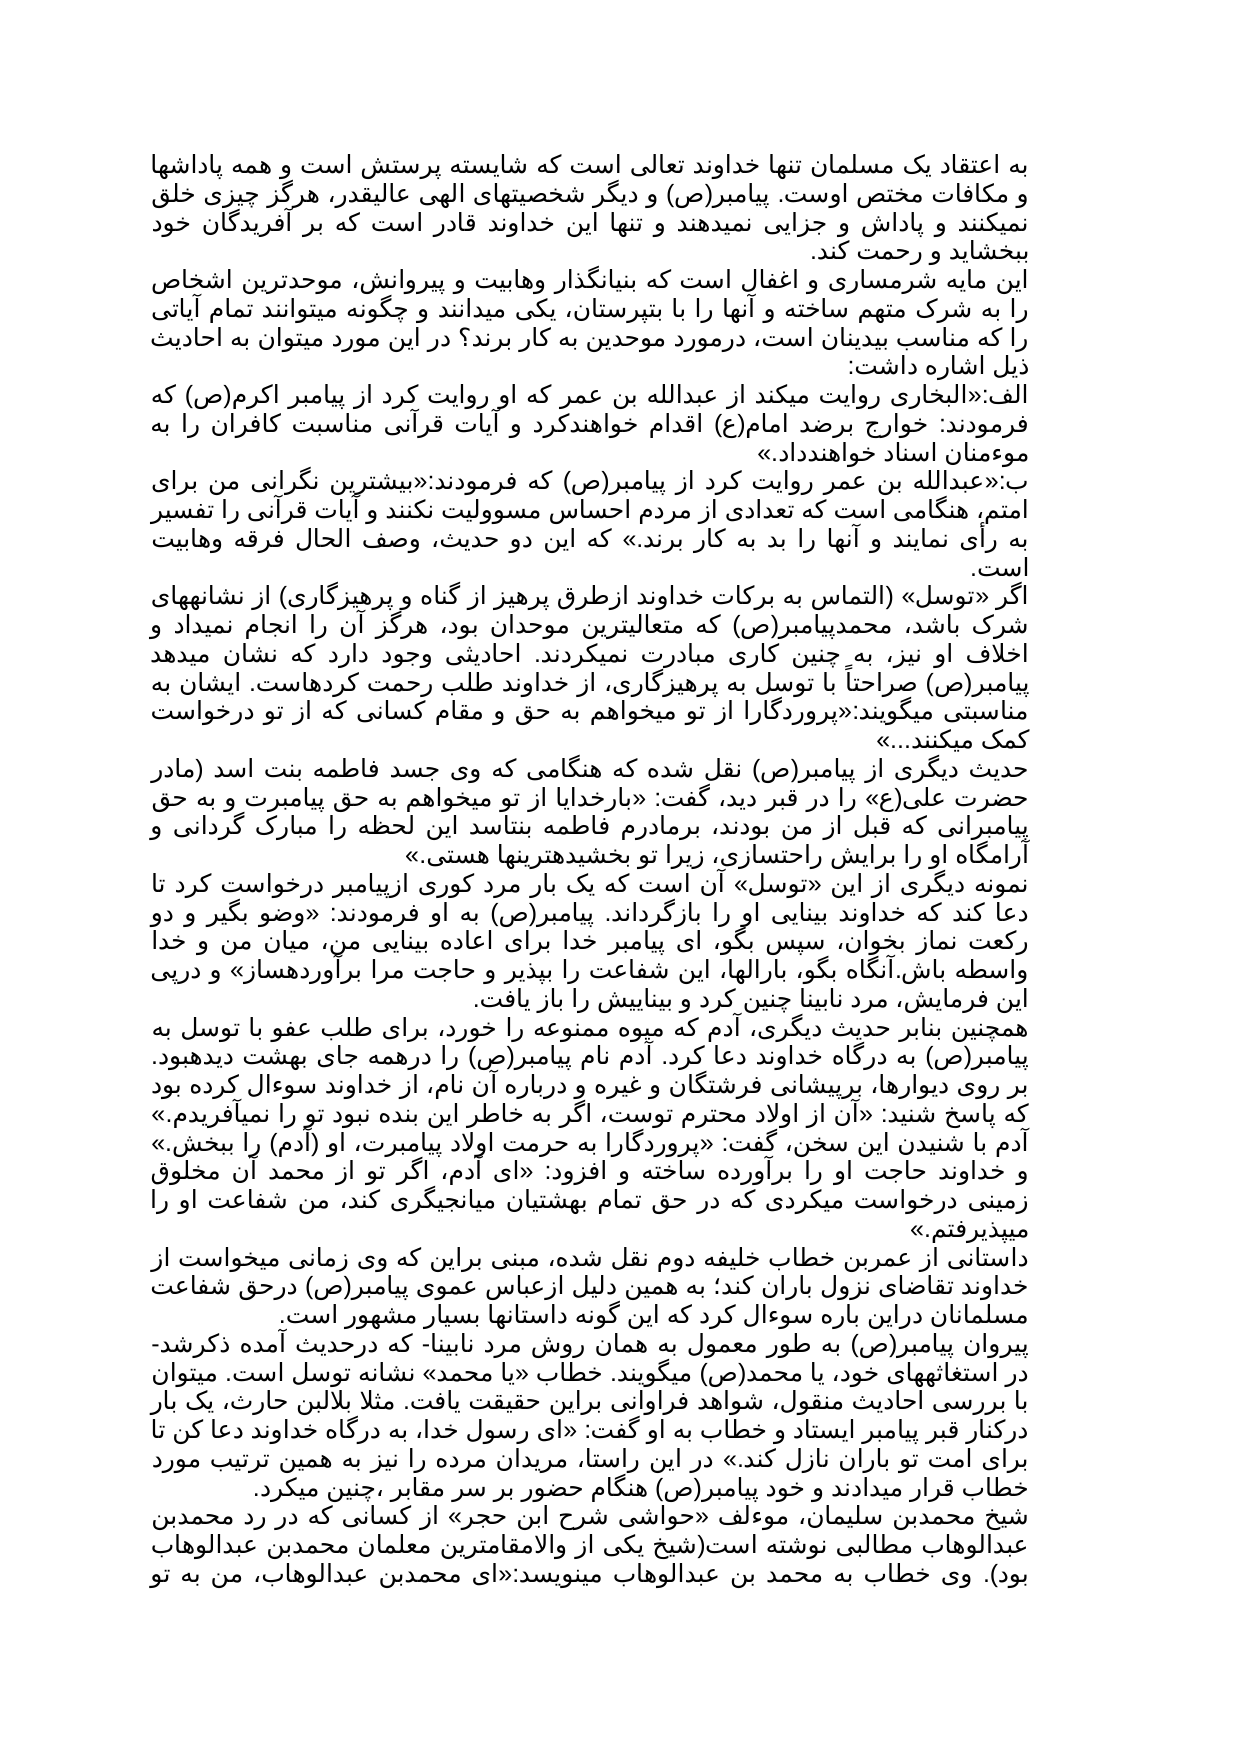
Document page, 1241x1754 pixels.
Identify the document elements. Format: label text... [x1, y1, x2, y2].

text حدیث دیگری از پیامبر(ص) نقل شده که هنگامی که وی جسد فاطمه بنت اسد (مادر حضرت علی(ع» را در قبر دید، گفت: «بارخدایا از تو می‏خواهم به حق پیامبرت و به حق پیامبرانی که قبل از من بودند، برمادرم فاطمه بنت‏اسد این لحظه را مبارک گردانی و آرامگاه او را برایش راحت‏سازی، زیرا تو بخشیده‏ترین‏ها هستی.» [150, 754, 1029, 869]
text پیروان پیامبر(ص) به طور معمول به همان روش مرد نابینا- که درحدیث آمده ذکرشد- در استغاثه‏های خود، یا محمد(ص) می‏گویند. خطاب «یا محمد» نشانه توسل است. می‏توان با بررسی احادیث منقول، شواهد فراوانی براین حقیقت یافت. مثلا بلال‏بن حارث، یک بار درکنار قبر پیامبر ایستاد و خطاب به او گفت: «ای رسول خدا، به درگاه خداوند دعا کن تا برای امت تو باران نازل کند.» در این راستا، مریدان مرده را نیز به همین ترتیب مورد خطاب قرار می‏دادند و خود پیامبر(ص) هنگام حضور بر سر مقابر ،چنین می‏کرد. [150, 1329, 1029, 1501]
text این مایه شرمساری و اغفال است که بنیانگذار وهابیت و پیروانش، موحدترین اشخاص را به شرک متهم ساخته و آنها را با بت‏پرستان، یکی می‏دانند و چگونه می‏توانند تمام آیاتی را که مناسب بی‏دینان است، درمورد موحدین به کار برند؟ در این مورد می‏توان به احادیث ذیل اشاره داشت: [150, 265, 1029, 380]
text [150, 1501, 1029, 1587]
text الف:«البخاری روایت می‏کند از عبدالله بن عمر که او روایت کرد از پیامبر اکرم(ص) که فرمودند: خوارج برضد امام(ع) اقدام خواهندکرد و آیات قرآنی مناسبت کافران را به موءمنان اسناد خواهندداد.» [150, 380, 1029, 466]
text به اعتقاد یک مسلمان تنها خداوند تعالی است که شایسته پرستش است و همه پاداش‏ها و مکافات مختص اوست. پیامبر(ص) و دیگر شخصیت‏های الهی عالیقدر، هرگز چیزی خلق نمی‏کنند و پاداش و جزایی نمی‏دهند و تنها این خداوند قادر است که بر آفریدگان خود ببخشاید و رحمت کند. [150, 150, 1029, 265]
text اگر «توسل» (التماس به برکات خداوند ازطرق پرهیز از گناه و پرهیزگاری) از نشانه‏های شرک باشد، محمدپیامبر(ص) که متعالی‏ترین موحدان بود، هرگز آن را انجام نمی‏داد و اخلاف او نیز، به چنین کاری مبادرت نمی‏کردند. احادیثی وجود دارد که نشان می‏دهد پیامبر(ص) صراحتاً با توسل به پرهیزگاری، از خداوند طلب رحمت کرده‏است. ایشان به مناسبتی می‏گویند:«پروردگارا از تو می‏خواهم به حق و مقام کسانی که از تو درخواست کمک می‏کنند...» [150, 581, 1029, 754]
text همچنین بنابر حدیث دیگری، آدم که میوه ممنوعه را خورد، برای طلب عفو با توسل به پیامبر(ص) به درگاه خداوند دعا کرد. آدم نام پیامبر(ص) را درهمه جای بهشت دیده‏بود. بر روی دیوارها، برپیشانی فرشتگان و غیره و درباره آن نام، از خداوند سوءال کرده بود که پاسخ شنید: «آن از اولاد محترم توست، اگر به خاطر این بنده نبود تو را نمی‏آفریدم.» آدم با شنیدن این سخن، گفت: «پروردگارا به حرمت اولاد پیامبرت، او (آدم) را ببخش.» و خداوند حاجت او را برآورده ساخته و افزود: «ای آدم، اگر تو از محمد آن مخلوق زمینی درخواست می‏کردی که در حق تمام بهشتیان میانجیگری کند، من شفاعت او را می‏پذیرفتم.» [150, 1012, 1029, 1242]
text ب:«عبدالله بن عمر روایت کرد از پیامبر(ص) که فرمودند:«بیشترین نگرانی من برای امتم، هنگامی است که تعدادی از مردم احساس مسوولیت نکنند و آیات قرآنی را تفسیر به رأی نمایند و آنها را بد به کار برند.» که این دو حدیث، وصف الحال فرقه وهابیت است. [150, 466, 1029, 581]
text داستانی از عمربن خطاب خلیفه دوم نقل شده، مبنی براین که وی زمانی می‏خواست از خداوند تقاضای نزول باران کند؛ به همین دلیل ازعباس عموی پیامبر(ص) درحق شفاعت مسلمانان دراین باره سوءال کرد که این گونه داستان‏ها بسیار مشهور است. [150, 1242, 1029, 1329]
text نمونه دیگری از این «توسل» آن است که یک بار مرد کوری ازپیامبر درخواست کرد تا دعا کند که خداوند بینایی او را بازگرداند. پیامبر(ص) به او فرمودند: «وضو بگیر و دو رکعت نماز بخوان، سپس بگو، ای پیامبر خدا برای اعاده بینایی من، میان من و خدا واسطه باش.آنگاه بگو، بارالها، این شفاعت را بپذیر و حاجت مرا برآورده‏ساز» و درپی این فرمایش، مرد نابینا چنین کرد و بیناییش را باز یافت. [150, 869, 1029, 1012]
